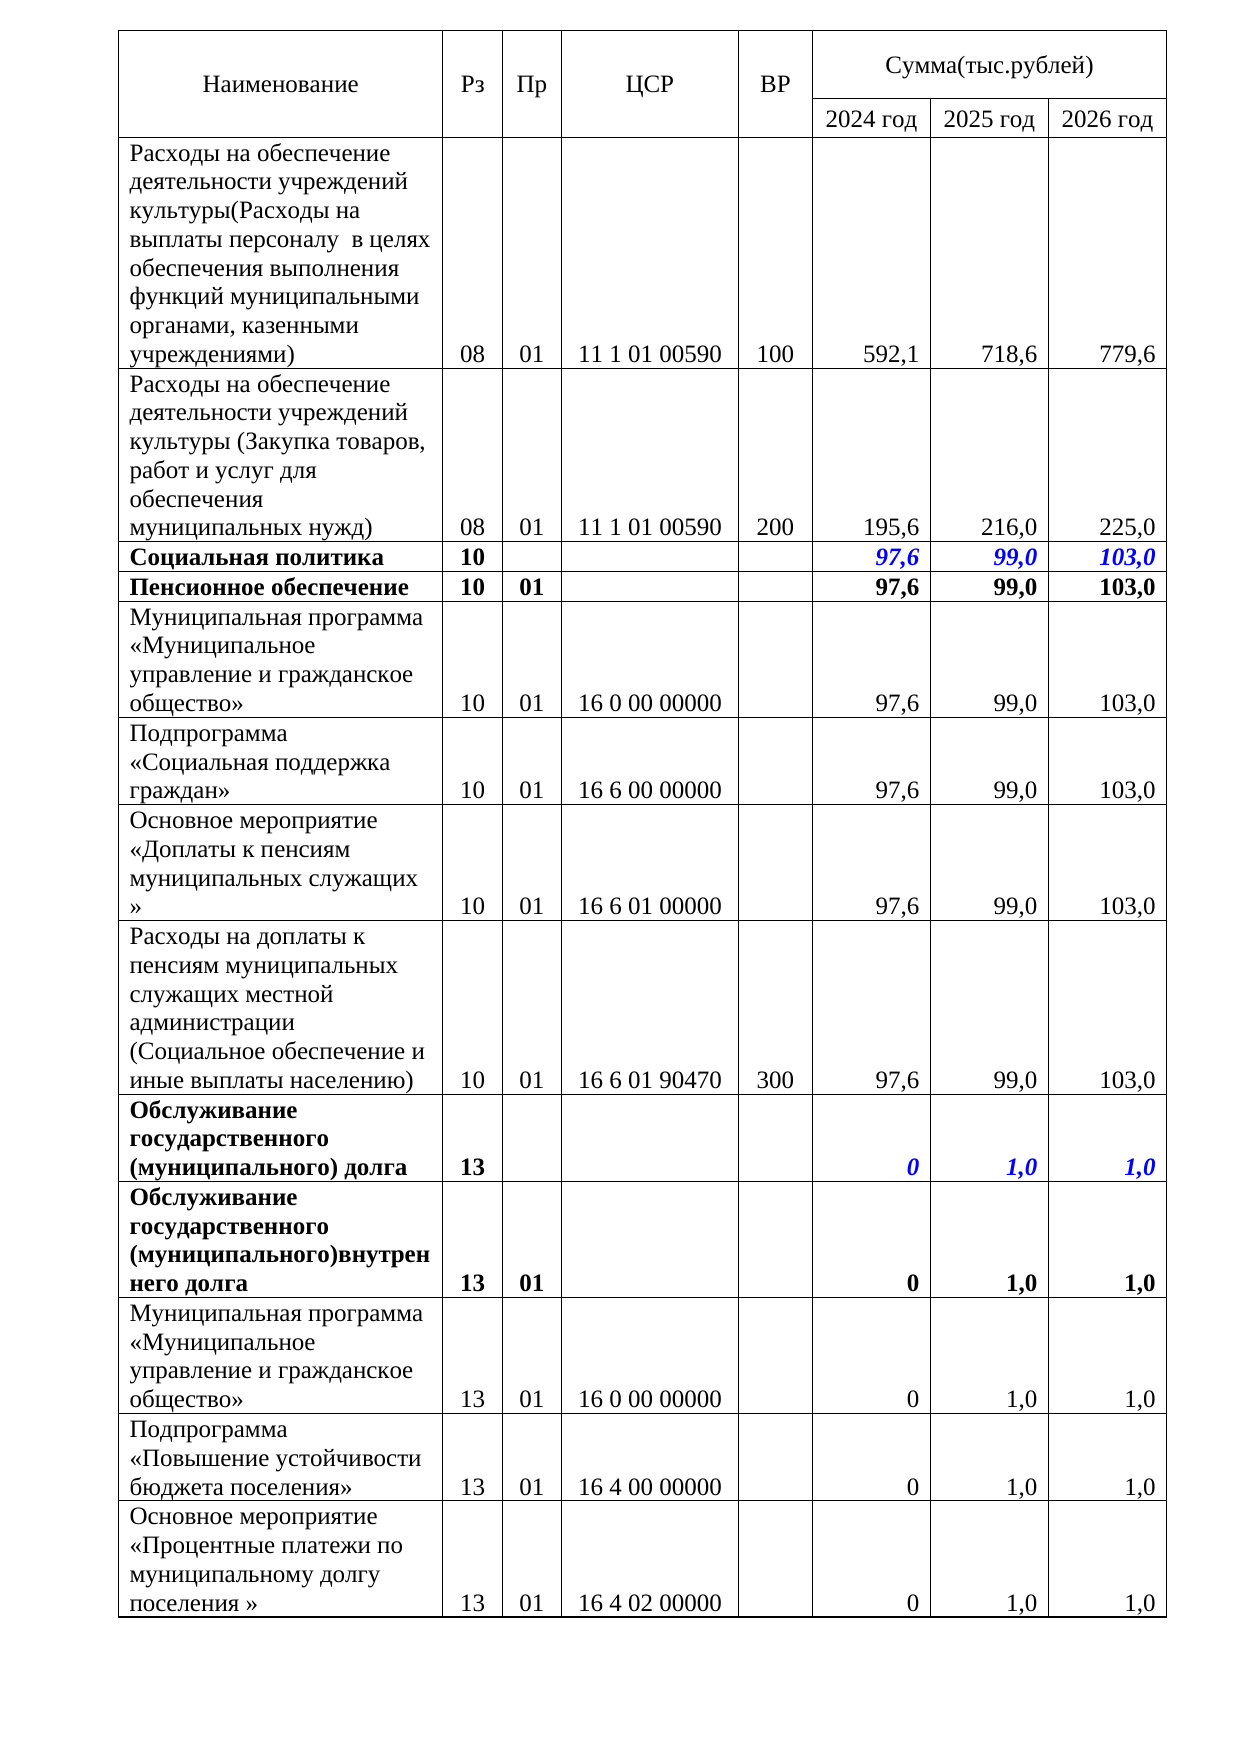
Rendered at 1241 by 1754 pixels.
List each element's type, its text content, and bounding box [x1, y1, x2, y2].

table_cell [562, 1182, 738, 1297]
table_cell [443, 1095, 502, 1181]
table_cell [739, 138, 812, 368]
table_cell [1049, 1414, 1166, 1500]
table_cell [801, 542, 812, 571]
table_header Наименование [119, 31, 442, 137]
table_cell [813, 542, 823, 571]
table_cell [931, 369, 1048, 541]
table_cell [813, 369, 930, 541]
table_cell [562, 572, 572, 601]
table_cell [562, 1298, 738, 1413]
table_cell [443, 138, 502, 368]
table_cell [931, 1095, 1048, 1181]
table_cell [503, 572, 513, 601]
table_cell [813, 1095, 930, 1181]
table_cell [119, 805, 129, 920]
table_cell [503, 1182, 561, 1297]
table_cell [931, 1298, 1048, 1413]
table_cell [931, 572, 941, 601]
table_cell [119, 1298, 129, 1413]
table_header Пр [503, 31, 561, 137]
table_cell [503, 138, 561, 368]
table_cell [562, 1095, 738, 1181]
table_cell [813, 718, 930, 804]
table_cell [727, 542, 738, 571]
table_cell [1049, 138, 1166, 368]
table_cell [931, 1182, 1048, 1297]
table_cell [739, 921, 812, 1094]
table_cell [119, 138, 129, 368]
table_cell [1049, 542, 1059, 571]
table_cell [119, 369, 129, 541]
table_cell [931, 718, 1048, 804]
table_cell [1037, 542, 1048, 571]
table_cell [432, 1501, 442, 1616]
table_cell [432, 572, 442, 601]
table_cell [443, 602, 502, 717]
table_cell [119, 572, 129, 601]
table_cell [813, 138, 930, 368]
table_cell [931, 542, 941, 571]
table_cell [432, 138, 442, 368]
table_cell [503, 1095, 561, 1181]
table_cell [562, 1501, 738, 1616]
table_cell 2026 год [1049, 99, 1166, 137]
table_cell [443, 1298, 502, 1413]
table_header ЦСР [562, 31, 738, 137]
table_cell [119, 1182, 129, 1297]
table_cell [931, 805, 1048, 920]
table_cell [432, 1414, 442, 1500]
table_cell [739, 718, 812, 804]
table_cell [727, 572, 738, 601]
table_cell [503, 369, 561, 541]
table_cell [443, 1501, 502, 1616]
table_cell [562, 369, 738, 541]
table_cell 2024 год [813, 99, 930, 137]
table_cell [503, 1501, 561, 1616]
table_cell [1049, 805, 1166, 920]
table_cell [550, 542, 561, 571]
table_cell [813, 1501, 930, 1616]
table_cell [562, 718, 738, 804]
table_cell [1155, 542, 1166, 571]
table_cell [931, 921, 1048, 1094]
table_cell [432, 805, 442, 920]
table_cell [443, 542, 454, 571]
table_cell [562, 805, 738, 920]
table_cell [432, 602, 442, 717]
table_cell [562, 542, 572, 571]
table_header Рз [443, 31, 502, 137]
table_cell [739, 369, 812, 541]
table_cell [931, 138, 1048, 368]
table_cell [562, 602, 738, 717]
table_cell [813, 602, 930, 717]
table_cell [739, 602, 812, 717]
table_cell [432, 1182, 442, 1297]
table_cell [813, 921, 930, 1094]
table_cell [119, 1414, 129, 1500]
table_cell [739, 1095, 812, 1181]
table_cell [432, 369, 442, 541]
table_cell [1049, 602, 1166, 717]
table_header ВР [739, 31, 812, 137]
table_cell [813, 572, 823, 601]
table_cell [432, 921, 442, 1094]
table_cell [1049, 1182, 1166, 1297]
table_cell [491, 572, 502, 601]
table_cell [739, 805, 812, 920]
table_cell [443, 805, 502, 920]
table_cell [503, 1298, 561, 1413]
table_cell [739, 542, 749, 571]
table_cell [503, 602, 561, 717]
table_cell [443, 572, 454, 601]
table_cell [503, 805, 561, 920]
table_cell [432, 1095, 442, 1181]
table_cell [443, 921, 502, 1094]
table_cell 2025 год [931, 99, 1048, 137]
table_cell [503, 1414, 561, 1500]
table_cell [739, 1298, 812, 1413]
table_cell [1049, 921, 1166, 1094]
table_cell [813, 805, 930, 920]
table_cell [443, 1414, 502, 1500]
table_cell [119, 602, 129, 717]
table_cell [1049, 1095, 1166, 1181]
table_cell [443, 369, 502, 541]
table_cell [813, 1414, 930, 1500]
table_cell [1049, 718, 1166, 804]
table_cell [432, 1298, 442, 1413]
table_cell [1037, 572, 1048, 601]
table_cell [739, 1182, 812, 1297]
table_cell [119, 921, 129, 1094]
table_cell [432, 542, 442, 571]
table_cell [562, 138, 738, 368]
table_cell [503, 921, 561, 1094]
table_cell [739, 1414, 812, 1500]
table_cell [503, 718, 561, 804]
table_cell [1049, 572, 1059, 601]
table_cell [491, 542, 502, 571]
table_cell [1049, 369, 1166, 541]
table_header Сумма(тыс.рублей) [813, 31, 1166, 98]
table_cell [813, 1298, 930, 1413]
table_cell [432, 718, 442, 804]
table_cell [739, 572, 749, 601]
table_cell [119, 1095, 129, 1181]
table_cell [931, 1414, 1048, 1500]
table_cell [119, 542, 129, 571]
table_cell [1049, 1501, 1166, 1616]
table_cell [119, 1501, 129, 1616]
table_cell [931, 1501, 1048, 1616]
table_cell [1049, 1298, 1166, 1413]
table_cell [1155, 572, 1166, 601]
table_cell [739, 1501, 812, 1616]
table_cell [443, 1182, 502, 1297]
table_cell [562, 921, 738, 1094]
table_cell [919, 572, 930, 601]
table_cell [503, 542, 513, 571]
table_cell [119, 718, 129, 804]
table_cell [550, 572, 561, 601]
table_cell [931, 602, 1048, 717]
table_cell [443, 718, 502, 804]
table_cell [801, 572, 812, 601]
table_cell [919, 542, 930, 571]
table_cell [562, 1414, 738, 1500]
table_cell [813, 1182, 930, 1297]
